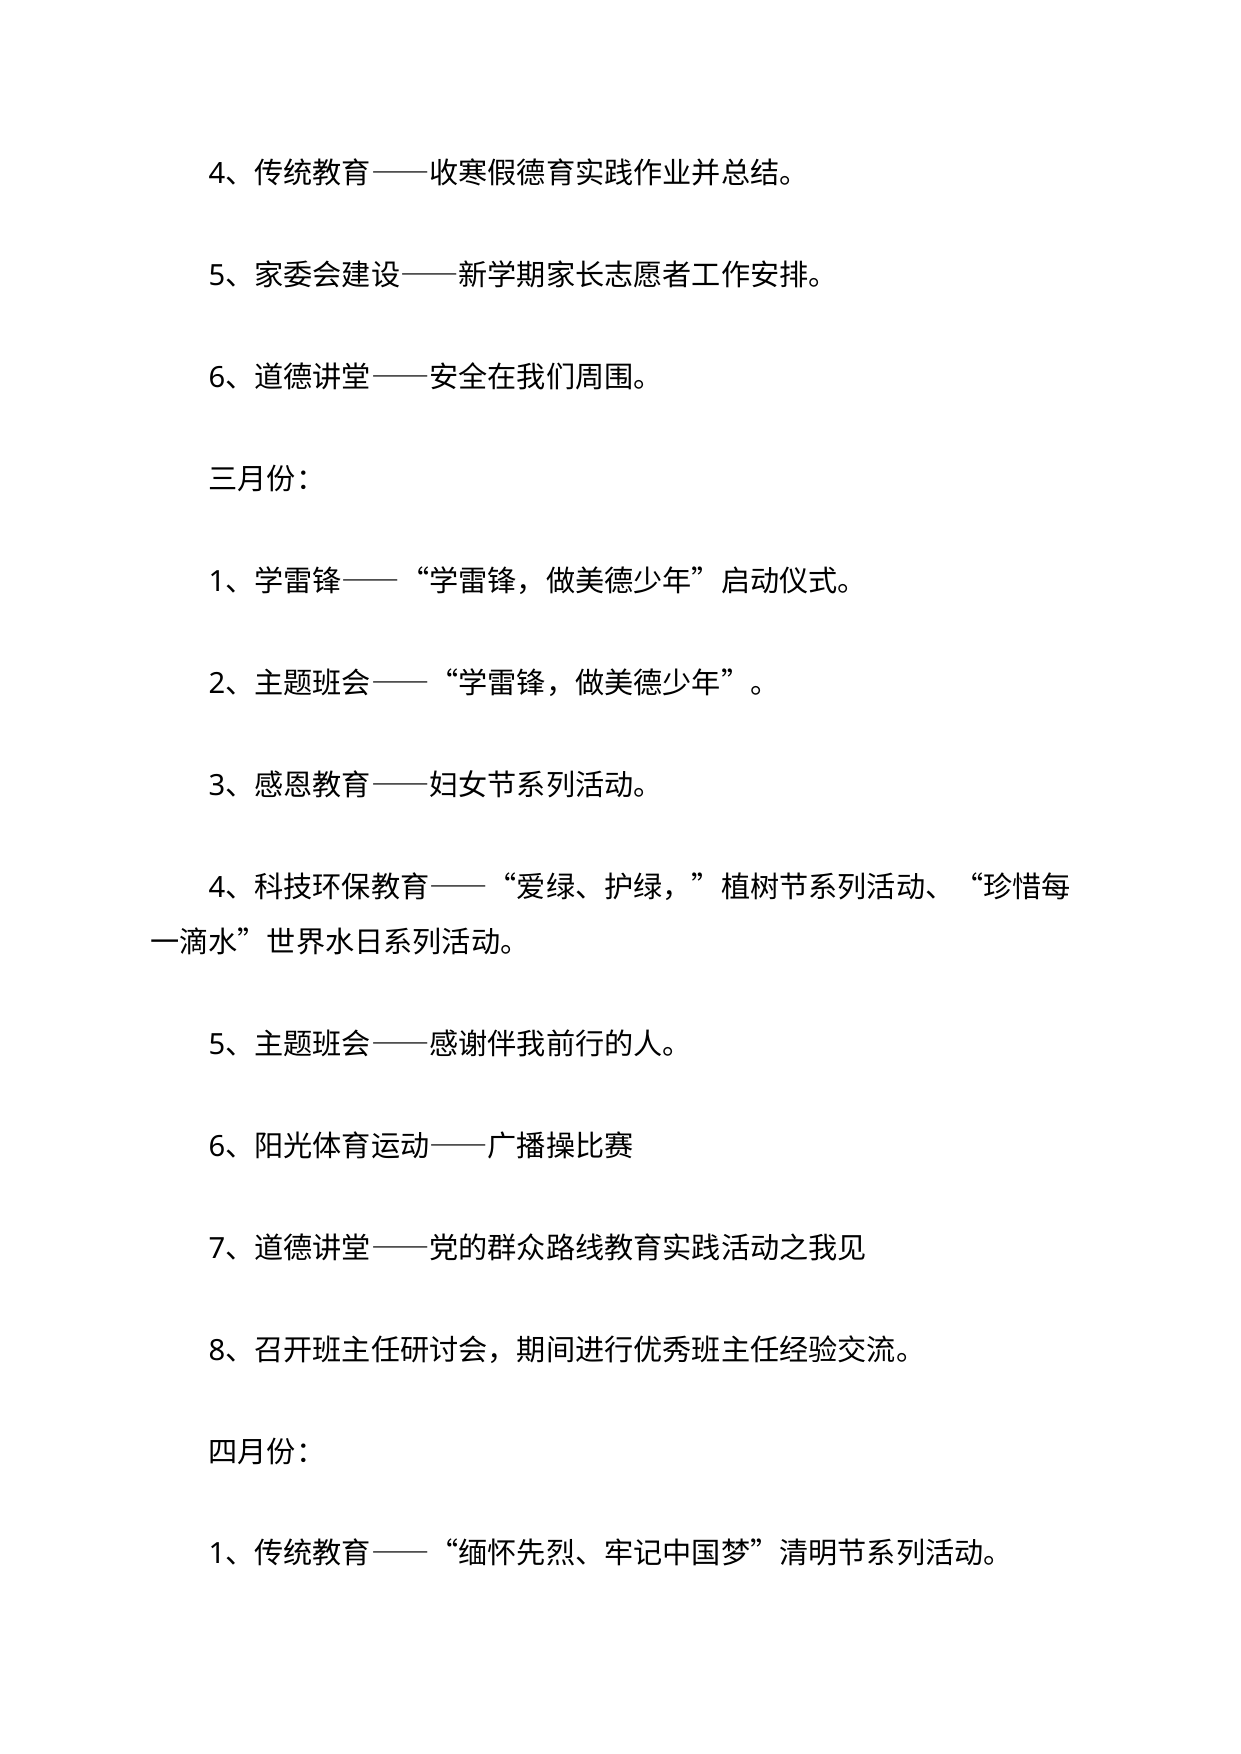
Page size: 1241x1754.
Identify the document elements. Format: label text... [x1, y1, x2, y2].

text 5、主题班会——感谢伴我前行的人。 [150, 1020, 1090, 1063]
text 4、科技环保教育——“爱绿、护绿，”植树节系列活动、“珍惜每一滴水”世界水日系列活动。 [150, 864, 1090, 961]
text 6、道德讲堂——安全在我们周围。 [150, 354, 1090, 396]
text 5、家委会建设——新学期家长志愿者工作安排。 [150, 252, 1090, 294]
text 4、传统教育——收寒假德育实践作业并总结。 [150, 150, 1090, 192]
text 6、阳光体育运动——广播操比赛 [150, 1122, 1090, 1165]
text 8、召开班主任研讨会，期间进行优秀班主任经验交流。 [150, 1326, 1090, 1369]
text 四月份： [150, 1428, 1090, 1471]
text 2、主题班会——“学雷锋，做美德少年”。 [150, 660, 1090, 702]
text 1、传统教育——“缅怀先烈、牢记中国梦”清明节系列活动。 [150, 1530, 1090, 1572]
text 1、学雷锋——“学雷锋，做美德少年”启动仪式。 [150, 558, 1090, 600]
text 7、道德讲堂——党的群众路线教育实践活动之我见 [150, 1224, 1090, 1267]
text 3、感恩教育——妇女节系列活动。 [150, 762, 1090, 804]
text 三月份： [150, 456, 1090, 498]
